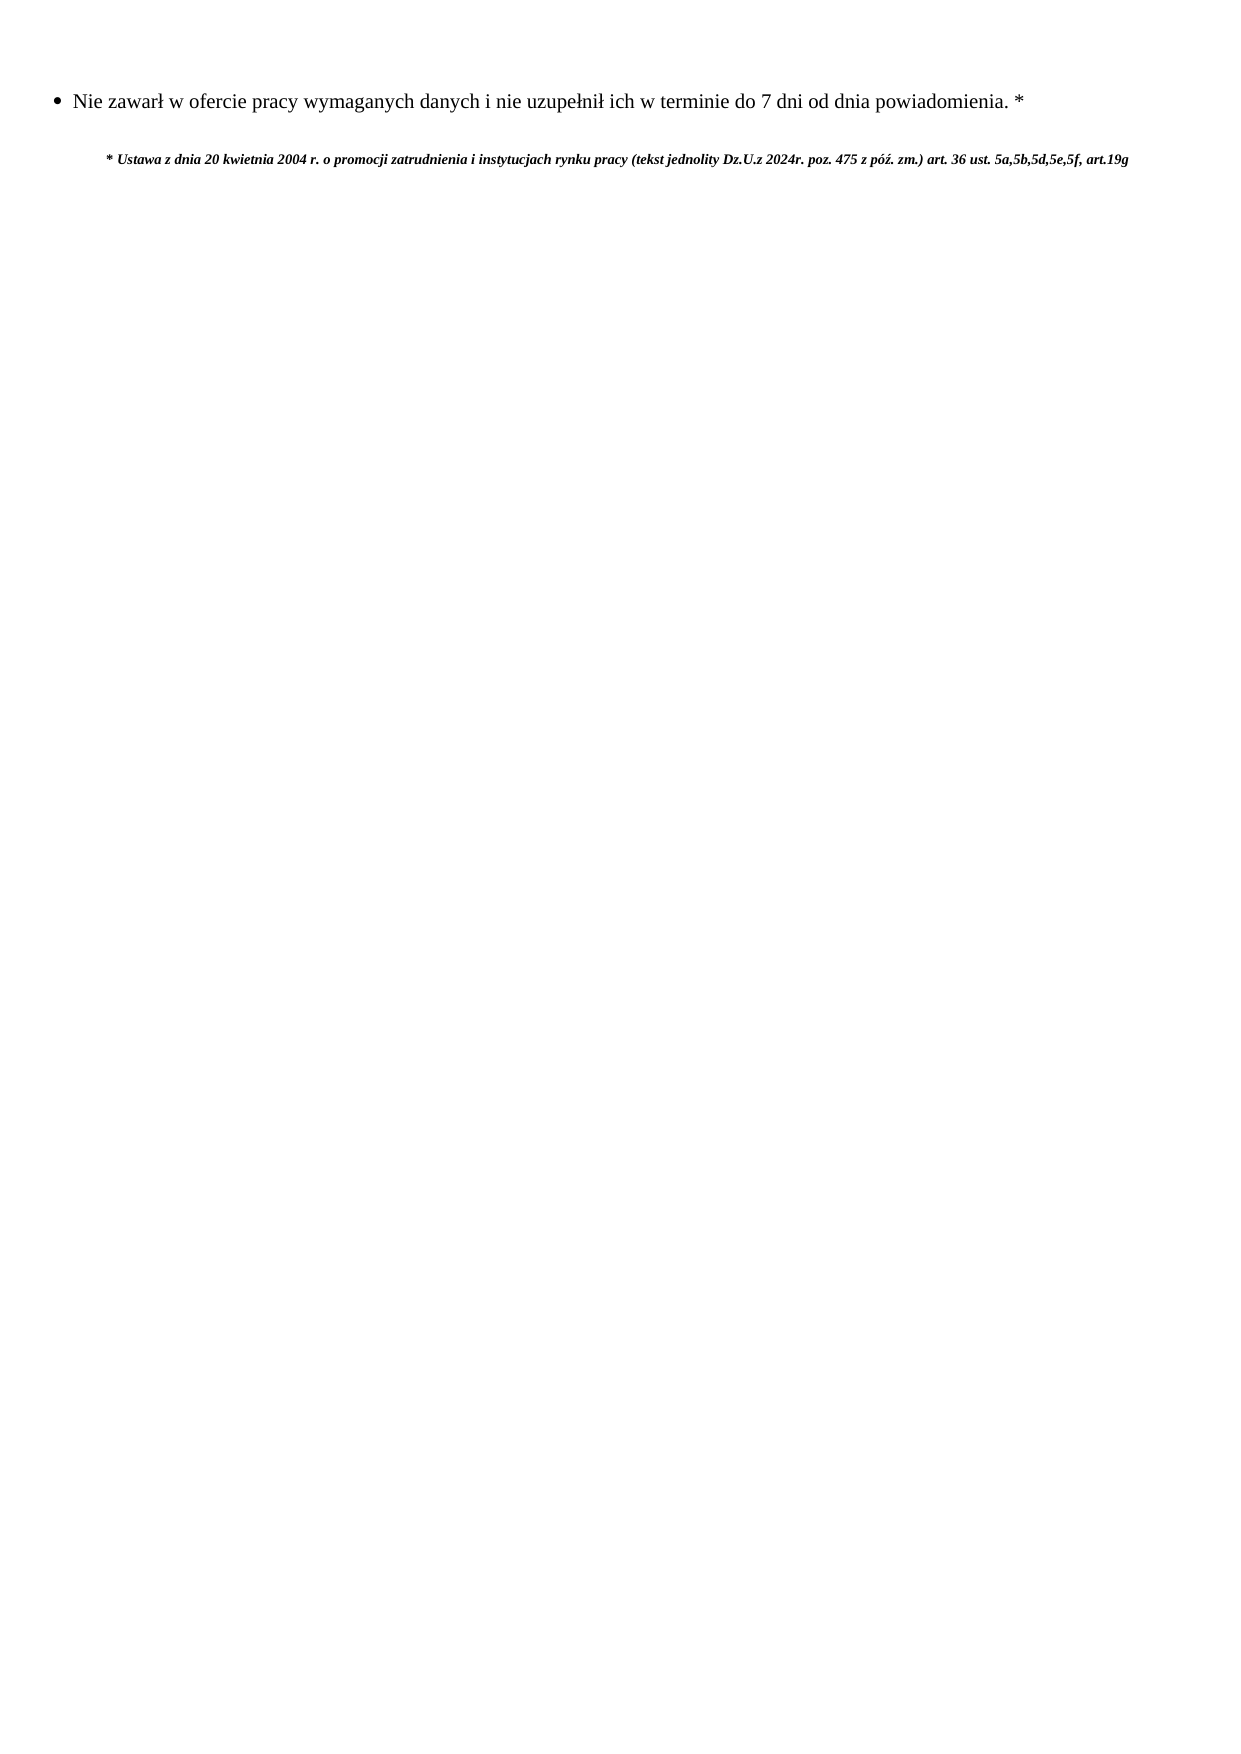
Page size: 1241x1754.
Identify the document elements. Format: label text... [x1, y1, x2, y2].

list Nie zawarł w ofercie pracy wymaganych danych i nie uzupełnił ich w terminie do 7 dni od dnia powiadomienia. * [54, 89, 1181, 113]
text * Ustawa z dnia 20 kwietnia 2004 r. o promocji zatrudnienia i instytucjach rynku pracy (tekst jednolity Dz.U.z 2024r. poz. 475 z póź. zm.) art. 36 ust. 5a,5b,5d,5e,5f, art.19g [54, 151, 1181, 168]
